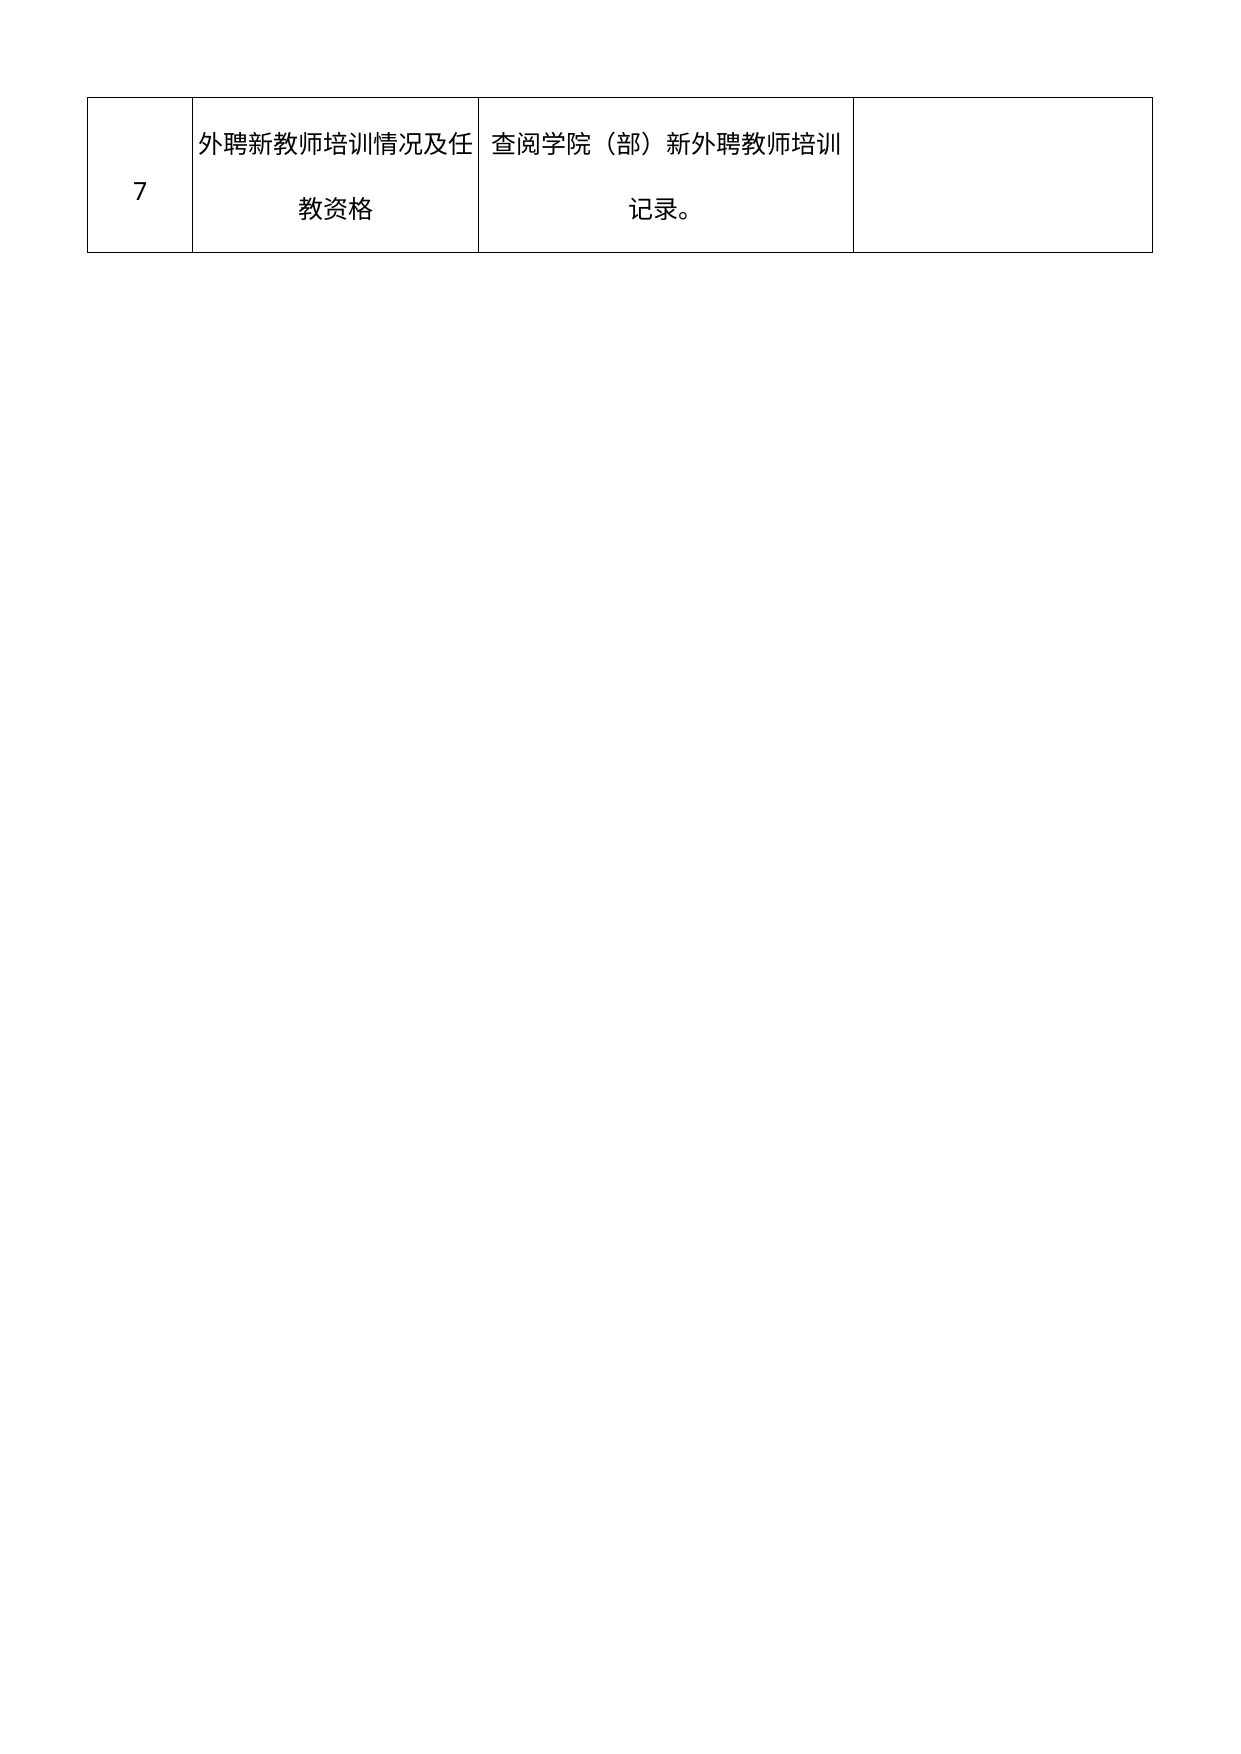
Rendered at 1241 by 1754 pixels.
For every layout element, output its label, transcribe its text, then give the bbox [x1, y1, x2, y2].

table_cell [854, 98, 1152, 252]
table_cell 外聘新教师培训情况及任教资格 [193, 98, 478, 252]
table_cell 查阅学院（部）新外聘教师培训记录。 [479, 98, 853, 252]
table_cell 7 [88, 98, 192, 252]
